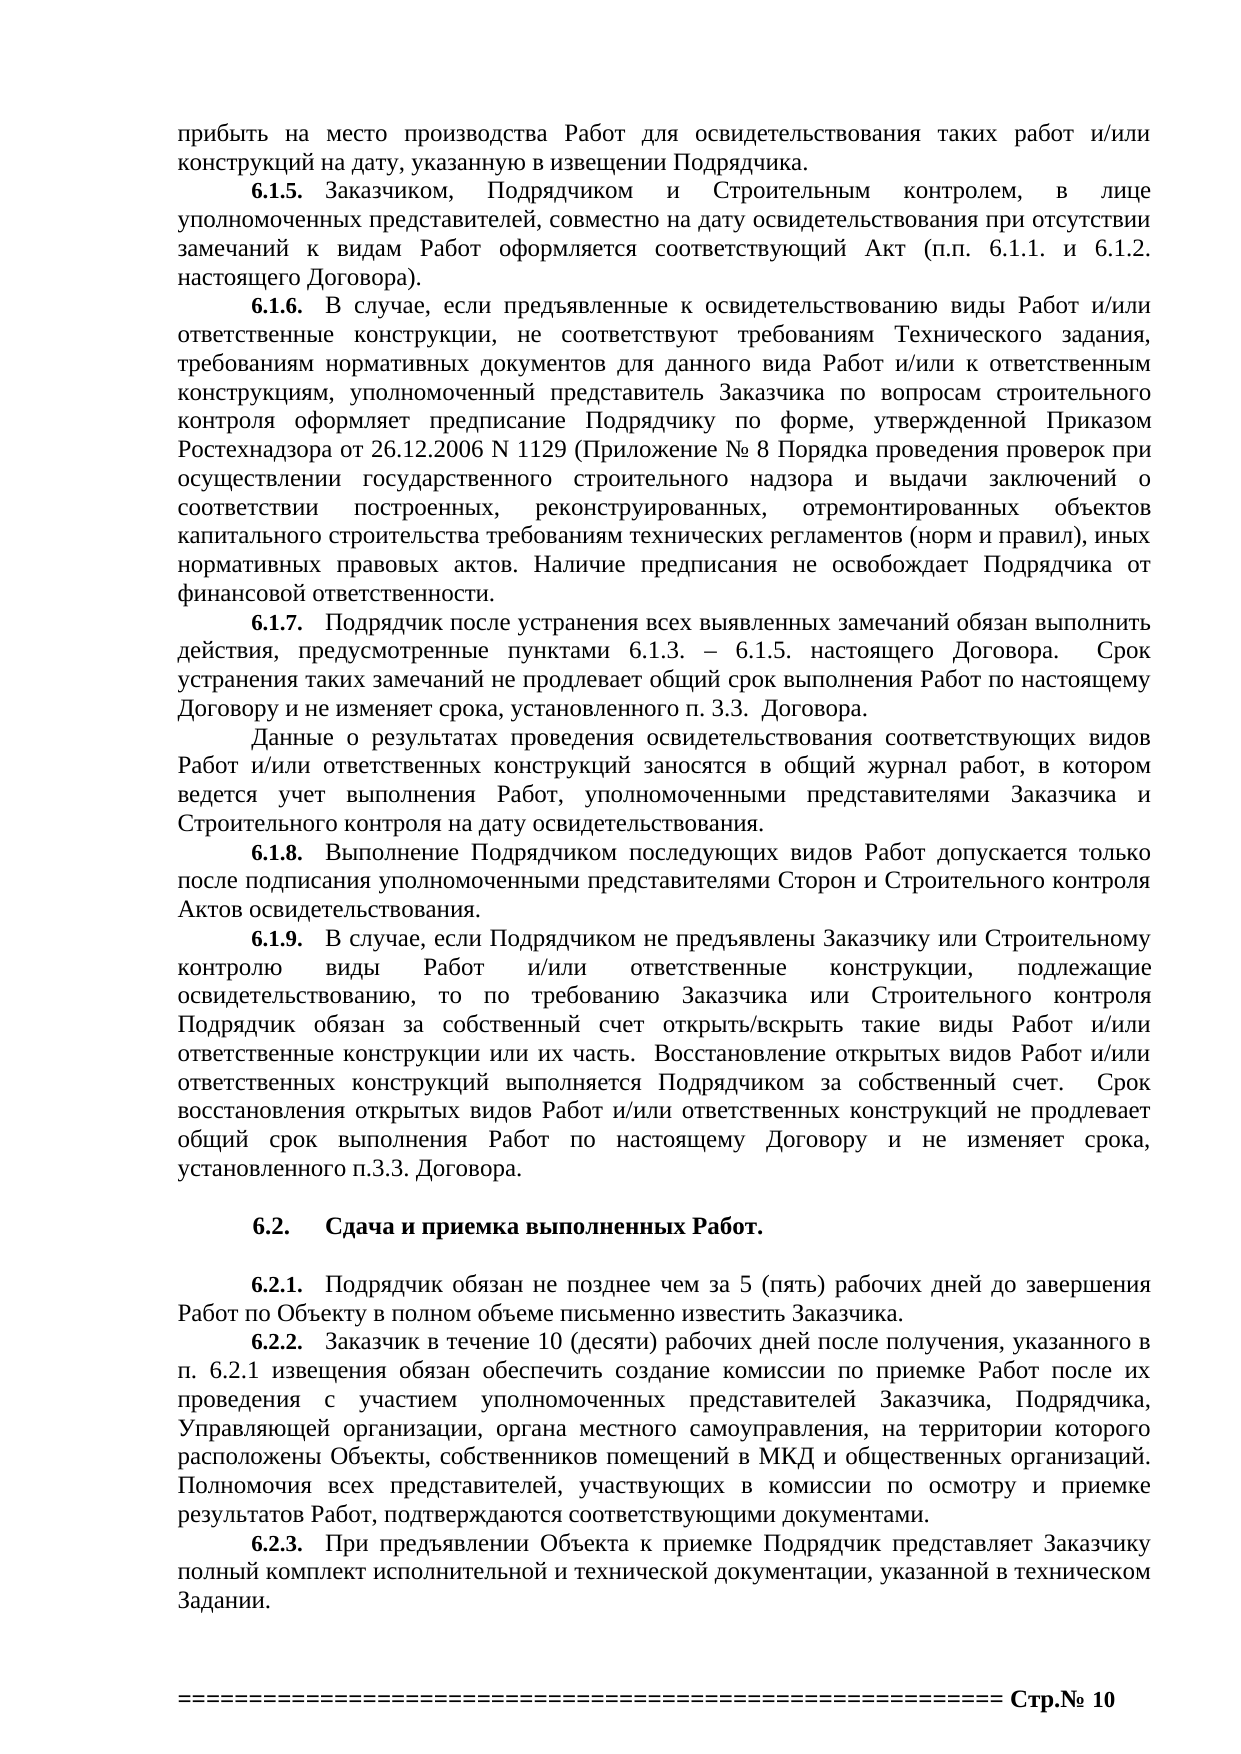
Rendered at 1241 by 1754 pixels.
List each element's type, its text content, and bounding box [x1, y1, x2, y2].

list Подрядчик обязан не позднее чем за 5 (пять) рабочих дней до завершения Работ по Объекту в полном объеме письменно известить Заказчика. [177, 1269, 1152, 1326]
text Данные о результатах проведения освидетельствования соответствующих видов Работ и/или ответственных конструкций заносятся в общий журнал работ, в котором ведется учет выполнения Работ, уполномоченными представителями Заказчика и Строительного контроля на дату освидетельствования. [177, 722, 1152, 837]
list Заказчиком, Подрядчиком и Строительным контролем, в лице уполномоченных представителей, совместно на дату освидетельствования при отсутствии замечаний к видам Работ оформляется соответствующий Акт (п.п. 6.1.1. и 6.1.2. настоящего Договора). [177, 176, 1152, 291]
list Заказчик в течение 10 (десяти) рабочих дней после получения, указанного в п. 6.2.1 извещения обязан обеспечить создание комиссии по приемке Работ после их проведения с участием уполномоченных представителей Заказчика, Подрядчика, Управляющей организации, органа местного самоуправления, на территории которого расположены Объекты, собственников помещений в МКД и общественных организаций. Полномочия всех представителей, участвующих в комиссии по осмотру и приемке результатов Работ, подтверждаются соответствующими документами. [177, 1326, 1152, 1528]
list Подрядчик после устранения всех выявленных замечаний обязан выполнить действия, предусмотренные пунктами 6.1.3. – 6.1.5. настоящего Договора. Срок устранения таких замечаний не продлевает общий срок выполнения Работ по настоящему Договору и не изменяет срока, установленного п. 3.3. Договора. [177, 607, 1152, 722]
list В случае, если предъявленные к освидетельствованию виды Работ и/или ответственные конструкции, не соответствуют требованиям Технического задания, требованиям нормативных документов для данного вида Работ и/или к ответственным конструкциям, уполномоченный представитель Заказчика по вопросам строительного контроля оформляет предписание Подрядчику по форме, утвержденной Приказом Ростехнадзора от 26.12.2006 N 1129 (Приложение № 8 Порядка проведения проверок при осуществлении государственного строительного надзора и выдачи заключений о соответствии построенных, реконструированных, отремонтированных объектов капитального строительства требованиям технических регламентов (норм и правил), иных нормативных правовых актов. Наличие предписания не освобождает Подрядчика от финансовой ответственности. [177, 291, 1152, 607]
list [177, 118, 1152, 176]
list Выполнение Подрядчиком последующих видов Работ допускается только после подписания уполномоченными представителями Сторон и Строительного контроля Актов освидетельствования. [177, 837, 1152, 923]
subtitle 6.2. Сдача и приемка выполненных Работ. [252, 1211, 1152, 1240]
list В случае, если Подрядчиком не предъявлены Заказчику или Строительному контролю виды Работ и/или ответственные конструкции, подлежащие освидетельствованию, то по требованию Заказчика или Строительного контроля Подрядчик обязан за собственный счет открыть/вскрыть такие виды Работ и/или ответственные конструкции или их часть. Восстановление открытых видов Работ и/или ответственных конструкций выполняется Подрядчиком за собственный счет. Срок восстановления открытых видов Работ и/или ответственных конструкций не продлевает общий срок выполнения Работ по настоящему Договору и не изменяет срока, установленного п.3.3. Договора. [177, 923, 1152, 1182]
list При предъявлении Объекта к приемке Подрядчик представляет Заказчику полный комплект исполнительной и технической документации, указанной в техническом Задании. [177, 1528, 1152, 1614]
